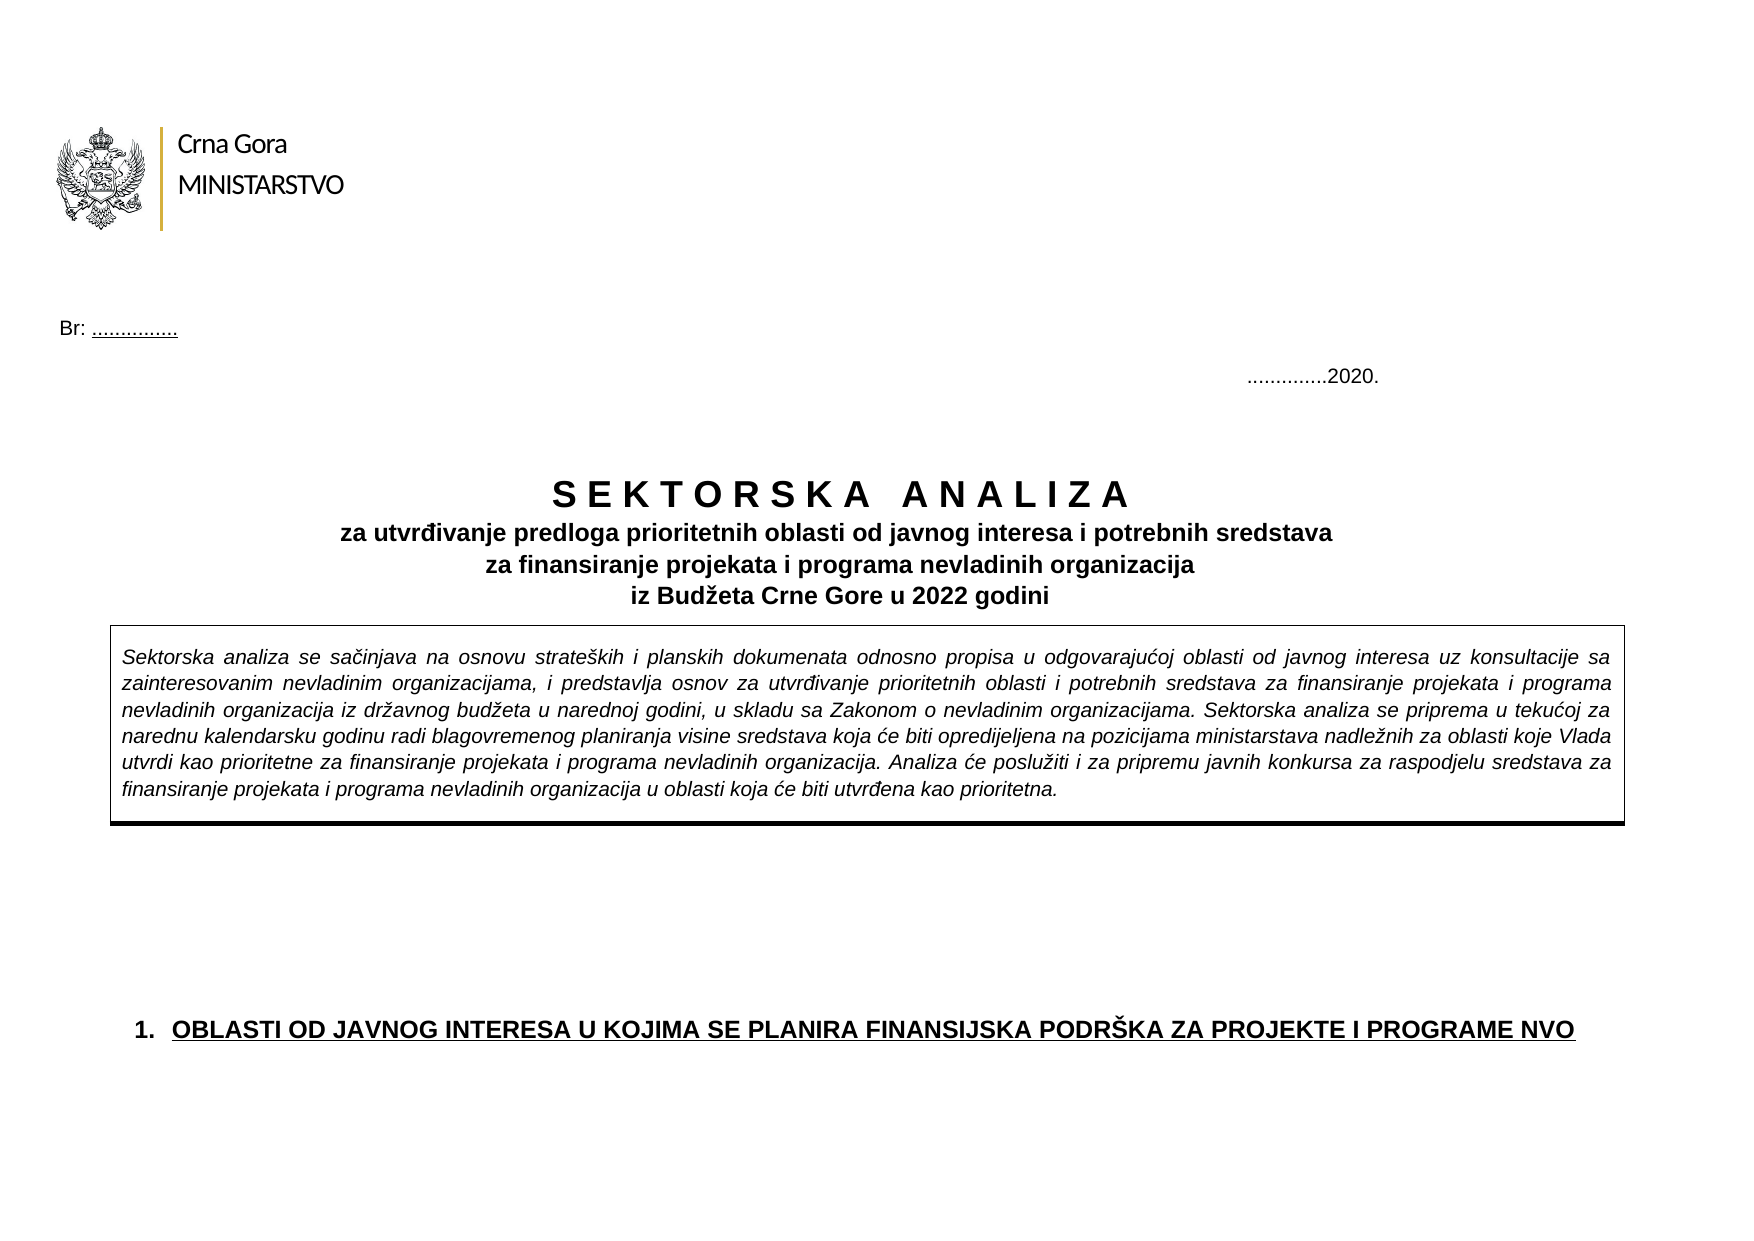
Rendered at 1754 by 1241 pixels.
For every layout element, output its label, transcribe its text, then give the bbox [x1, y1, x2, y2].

picture [56, 127, 145, 230]
text ..............2020. [59, 364, 1621, 388]
table_header Sektorska analiza se sačinjava na osnovu strateških i planskih dokumenata odnosno propisa u odgovarajućoj oblasti od javnog interesa uz konsultacije sa zainteresovanim nevladinim organizacijama, i predstavlja osnov za utvrđivanje prioritetnih oblasti i potrebnih sredstava za finansiranje projekata i programa nevladinih organizacija iz državnog budžeta u narednoj godini, u skladu sa Zakonom o nevladinim organizacijama. Sektorska analiza se priprema u tekućoj za narednu kalendarsku godinu radi blagovremenog planiranja visine sredstava koja će biti opredijeljena na pozicijama ministarstava nadležnih za oblasti koje Vlada utvrdi kao prioritetne za finansiranje projekata i programa nevladinih organizacija. Analiza će poslužiti i za pripremu javnih konkursa za raspodjelu sredstava za finansiranje projekata i programa nevladinih organizacija u oblasti koja će biti utvrđena kao prioritetna. [111, 626, 1624, 821]
text S E K T O R S K A A N A L I Z A za utvrđivanje predloga prioritetnih oblasti od javnog interesa i potrebnih sredstava za finansiranje projekata i programa nevladinih organizacija iz Budžeta Crne Gore u 2022 godini [59, 472, 1621, 610]
text Br: ............... [59, 316, 1621, 340]
list OBLASTI OD JAVNOG INTERESA U KOJIMA SE PLANIRA FINANSIJSKA PODRŠKA ZA PROJEKTE I PROGRAME NVO [134, 1015, 1621, 1043]
